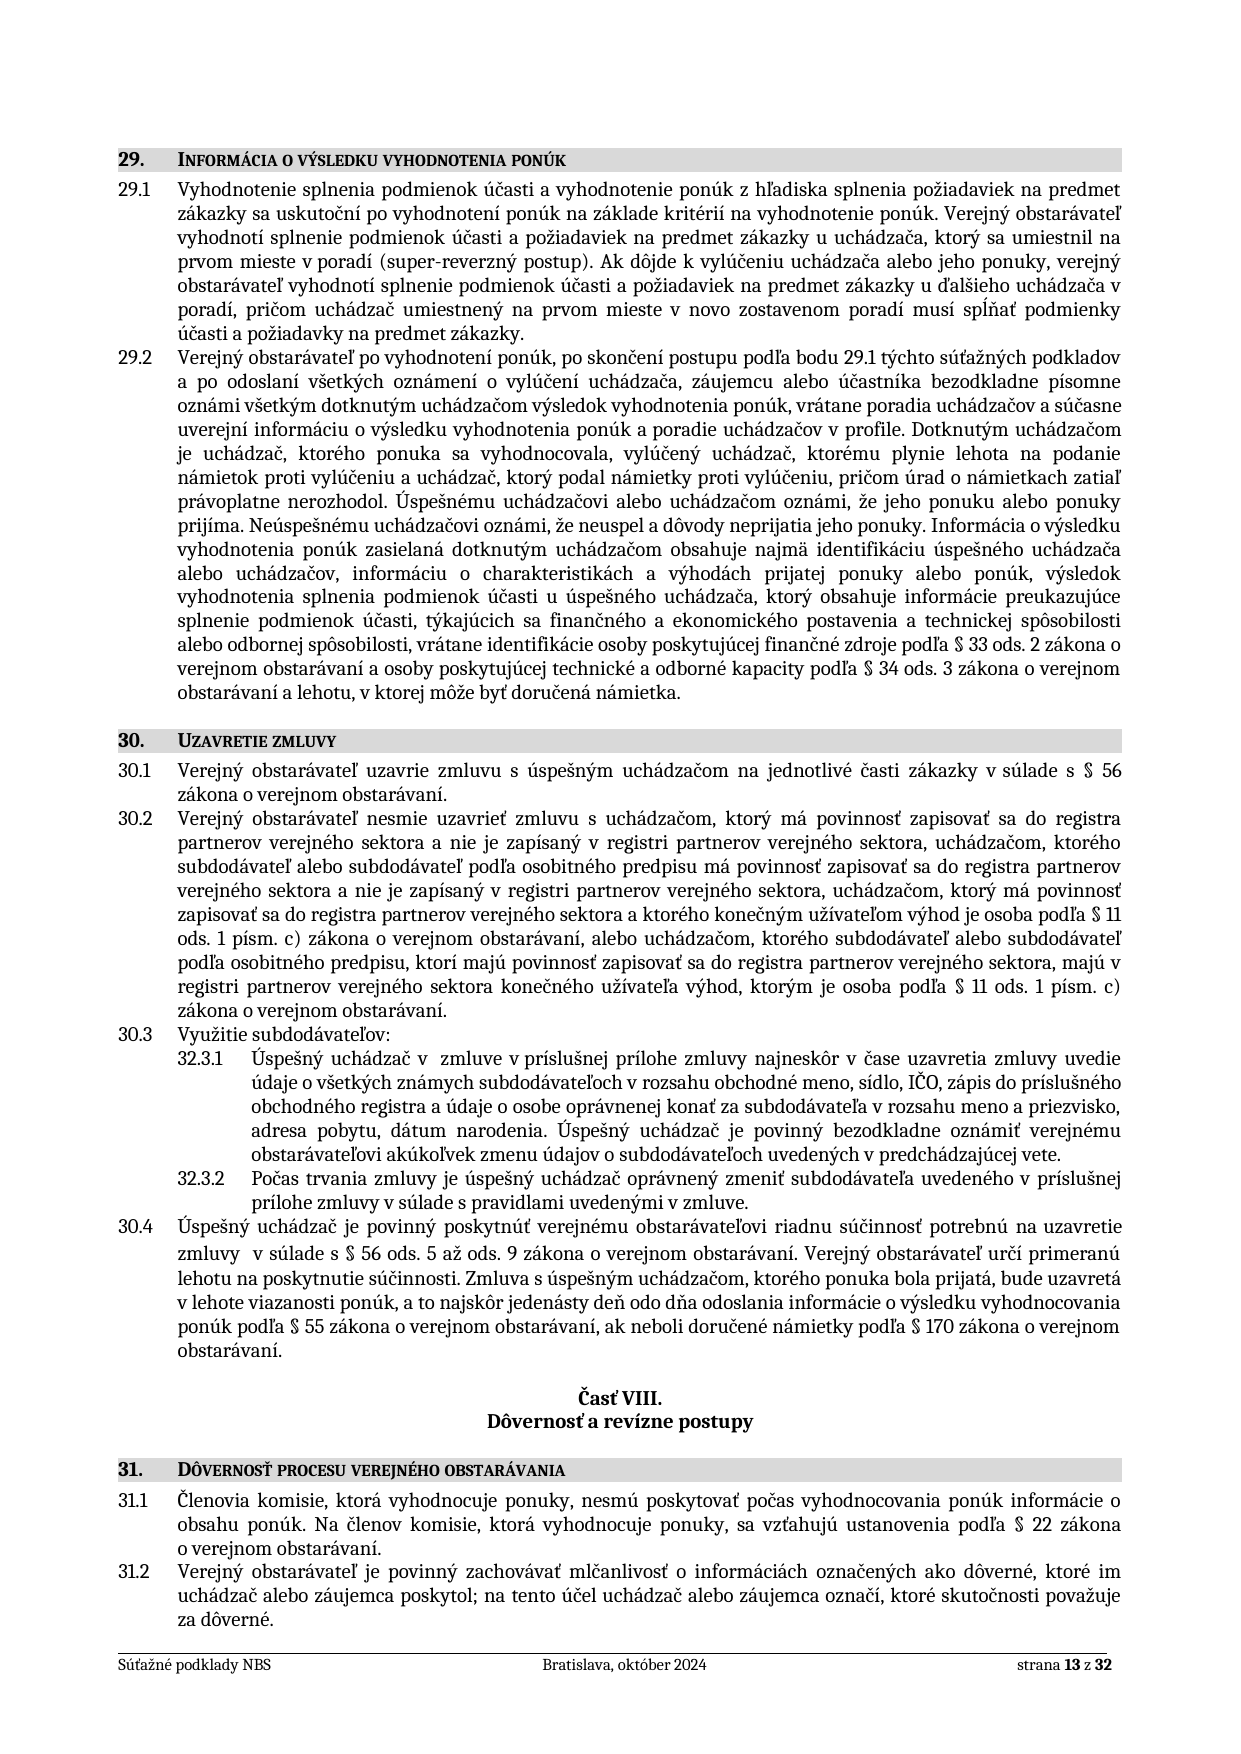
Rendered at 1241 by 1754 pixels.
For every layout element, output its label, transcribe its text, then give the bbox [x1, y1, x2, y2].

list Úspešný uchádzač je povinný poskytnúť verejnému obstarávateľovi riadnu súčinnosť potrebnú na uzavretie zmluvy v súlade s § 56 ods. 5 až ods. 9 zákona o verejnom obstarávaní. Verejný obstarávateľ určí primeranú lehotu na poskytnutie súčinnosti. Zmluva s úspešným uchádzačom, ktorého ponuka bola prijatá, bude uzavretá v lehote viazanosti ponúk, a to najskôr jedenásty deň odo dňa odoslania informácie o výsledku vyhodnocovania ponúk podľa § 55 zákona o verejnom obstarávaní, ak neboli doručené námietky podľa § 170 zákona o verejnom obstarávaní. [118, 1214, 1122, 1362]
list Uzavretie zmluvy [118, 729, 1122, 753]
list Verejný obstarávateľ je povinný zachovávať mlčanlivosť o informáciách označených ako dôverné, ktoré im uchádzač alebo záujemca poskytol; na tento účel uchádzač alebo záujemca označí, ktoré skutočnosti považuje za dôverné. [118, 1560, 1122, 1632]
list Informácia o výsledku vyhodnotenia ponúk [118, 148, 1122, 172]
text Dôvernosť a revízne postupy [118, 1410, 1122, 1434]
list Využitie subdodávateľov: [118, 1023, 1122, 1047]
list Verejný obstarávateľ uzavrie zmluvu s úspešným uchádzačom na jednotlivé časti zákazky v súlade s § 56 zákona o verejnom obstarávaní. [118, 759, 1122, 807]
list Vyhodnotenie splnenia podmienok účasti a vyhodnotenie ponúk z hľadiska splnenia požiadaviek na predmet zákazky sa uskutoční po vyhodnotení ponúk na základe kritérií na vyhodnotenie ponúk. Verejný obstarávateľ vyhodnotí splnenie podmienok účasti a požiadaviek na predmet zákazky u uchádzača, ktorý sa umiestnil na prvom mieste v poradí (super-reverzný postup). Ak dôjde k vylúčeniu uchádzača alebo jeho ponuky, verejný obstarávateľ vyhodnotí splnenie podmienok účasti a požiadaviek na predmet zákazky u ďalšieho uchádzača v poradí, pričom uchádzač umiestnený na prvom mieste v novo zostavenom poradí musí spĺňať podmienky účasti a požiadavky na predmet zákazky. [118, 178, 1122, 346]
list Verejný obstarávateľ po vyhodnotení ponúk, po skončení postupu podľa bodu 29.1 týchto súťažných podkladov a po odoslaní všetkých oznámení o vylúčení uchádzača, záujemcu alebo účastníka bezodkladne písomne oznámi všetkým dotknutým uchádzačom výsledok vyhodnotenia ponúk, vrátane poradia uchádzačov a súčasne uverejní informáciu o výsledku vyhodnotenia ponúk a poradie uchádzačov v profile. Dotknutým uchádzačom je uchádzač, ktorého ponuka sa vyhodnocovala, vylúčený uchádzač, ktorému plynie lehota na podanie námietok proti vylúčeniu a uchádzač, ktorý podal námietky proti vylúčeniu, pričom úrad o námietkach zatiaľ právoplatne nerozhodol. Úspešnému uchádzačovi alebo uchádzačom oznámi, že jeho ponuku alebo ponuky prijíma. Neúspešnému uchádzačovi oznámi, že neuspel a dôvody neprijatia jeho ponuky. Informácia o výsledku vyhodnotenia ponúk zasielaná dotknutým uchádzačom obsahuje najmä identifikáciu úspešného uchádzača alebo uchádzačov, informáciu o charakteristikách a výhodách prijatej ponuky alebo ponúk, výsledok vyhodnotenia splnenia podmienok účasti u úspešného uchádzača, ktorý obsahuje informácie preukazujúce splnenie podmienok účasti, týkajúcich sa finančného a ekonomického postavenia a technickej spôsobilosti alebo odbornej spôsobilosti, vrátane identifikácie osoby poskytujúcej finančné zdroje podľa § 33 ods. 2 zákona o verejnom obstarávaní a osoby poskytujúcej technické a odborné kapacity podľa § 34 ods. 3 zákona o verejnom obstarávaní a lehotu, v ktorej môže byť doručená námietka. [118, 346, 1122, 705]
list Členovia komisie, ktorá vyhodnocuje ponuky, nesmú poskytovať počas vyhodnocovania ponúk informácie o obsahu ponúk. Na členov komisie, ktorá vyhodnocuje ponuky, sa vzťahujú ustanovenia podľa § 22 zákona o verejnom obstarávaní. [118, 1488, 1122, 1560]
text Časť VIII. [118, 1386, 1122, 1410]
list Verejný obstarávateľ nesmie uzavrieť zmluvu s uchádzačom, ktorý má povinnosť zapisovať sa do registra partnerov verejného sektora a nie je zapísaný v registri partnerov verejného sektora, uchádzačom, ktorého subdodávateľ alebo subdodávateľ podľa osobitného predpisu má povinnosť zapisovať sa do registra partnerov verejného sektora a nie je zapísaný v registri partnerov verejného sektora, uchádzačom, ktorý má povinnosť zapisovať sa do registra partnerov verejného sektora a ktorého konečným užívateľom výhod je osoba podľa § 11 ods. 1 písm. c) zákona o verejnom obstarávaní, alebo uchádzačom, ktorého subdodávateľ alebo subdodávateľ podľa osobitného predpisu, ktorí majú povinnosť zapisovať sa do registra partnerov verejného sektora, majú v registri partnerov verejného sektora konečného užívateľa výhod, ktorým je osoba podľa § 11 ods. 1 písm. c) zákona o verejnom obstarávaní. [118, 807, 1122, 1023]
list 32.3.1 Úspešný uchádzač v zmluve v príslušnej prílohe zmluvy najneskôr v čase uzavretia zmluvy uvedie údaje o všetkých známych subdodávateľoch v rozsahu obchodné meno, sídlo, IČO, zápis do príslušného obchodného registra a údaje o osobe oprávnenej konať za subdodávateľa v rozsahu meno a priezvisko, adresa pobytu, dátum narodenia. Úspešný uchádzač je povinný bezodkladne oznámiť verejnému obstarávateľovi akúkoľvek zmenu údajov o subdodávateľoch uvedených v predchádzajúcej vete. [177, 1047, 1122, 1166]
list Dôvernosť procesu verejného obstarávania [118, 1458, 1122, 1482]
list 32.3.2 Počas trvania zmluvy je úspešný uchádzač oprávnený zmeniť subdodávateľa uvedeného v príslušnej prílohe zmluvy v súlade s pravidlami uvedenými v zmluve. [177, 1166, 1122, 1214]
